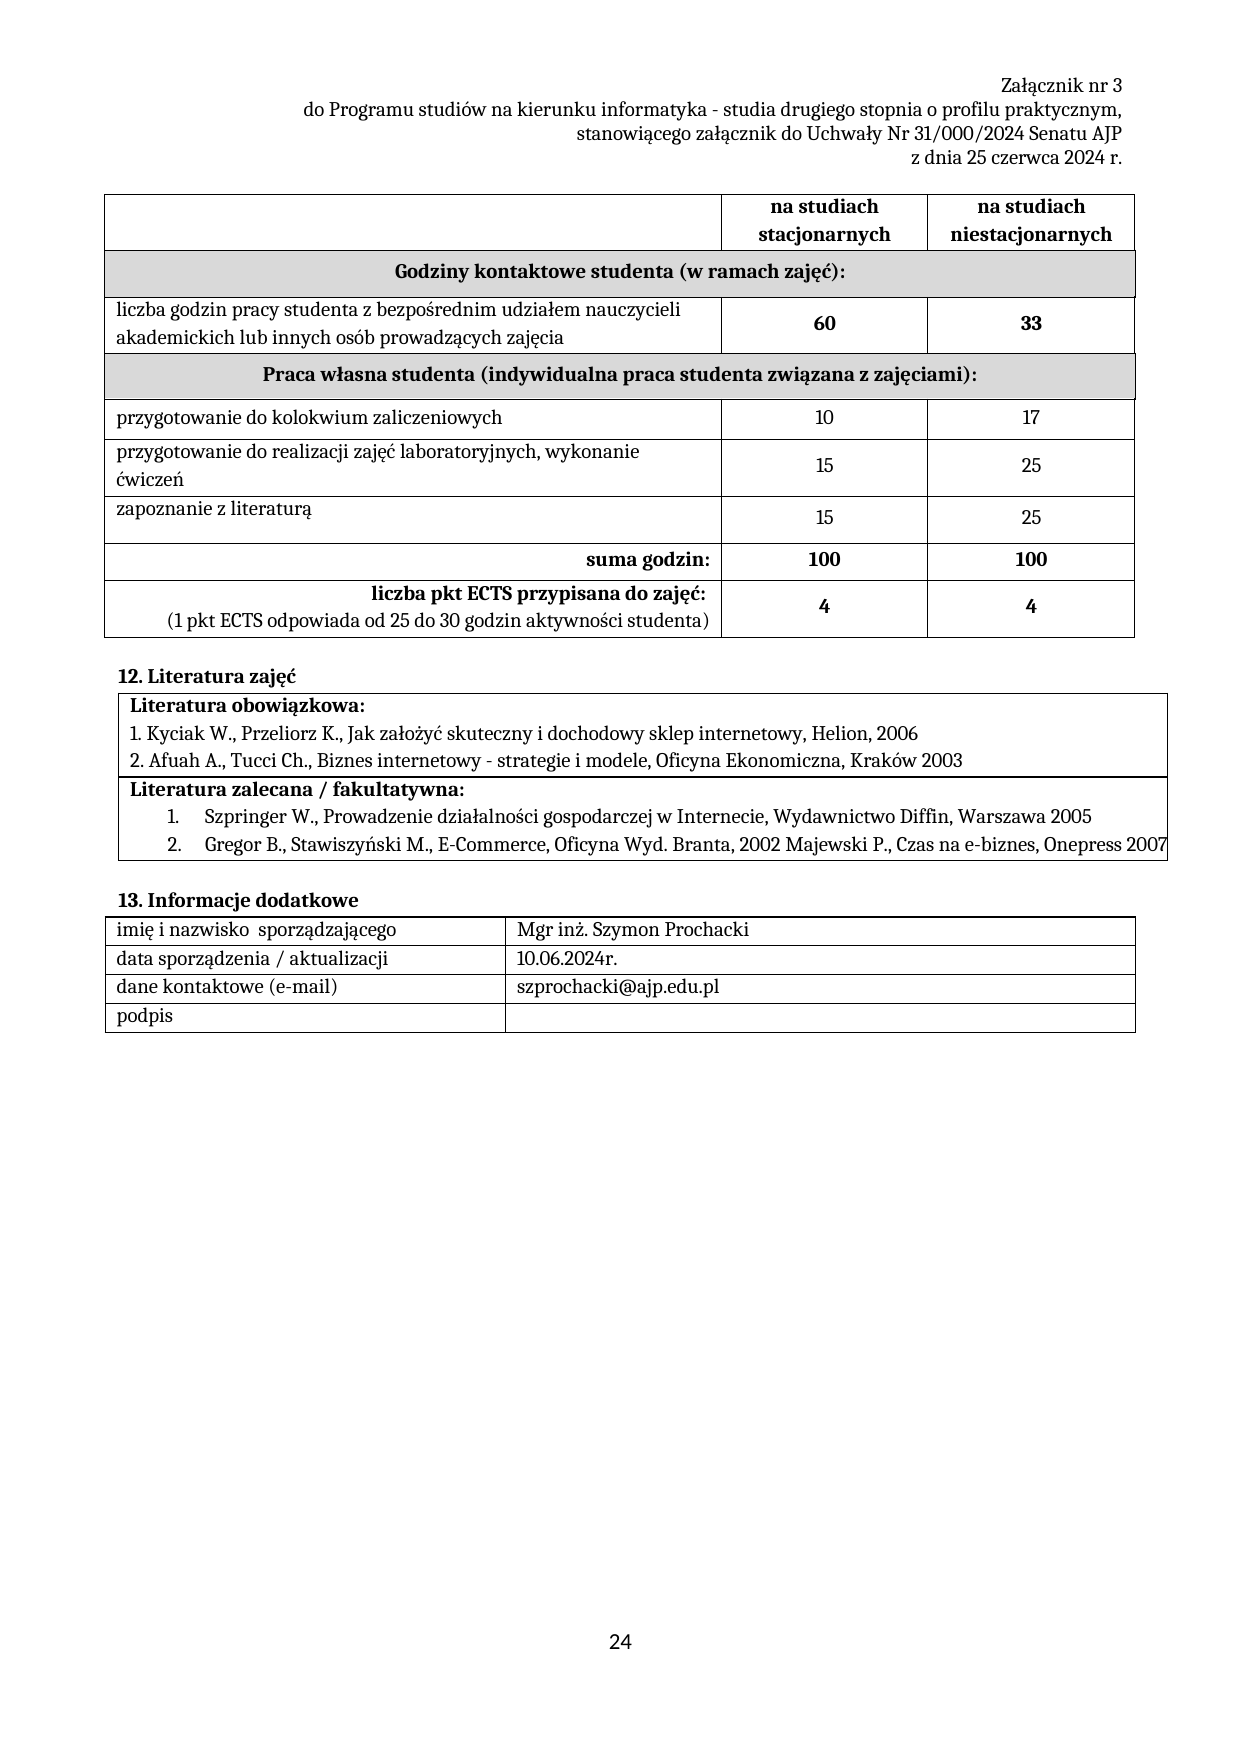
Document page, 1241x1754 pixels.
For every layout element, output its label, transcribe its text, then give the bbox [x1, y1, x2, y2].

table_cell na studiach stacjonarnych [722, 195, 927, 250]
table_cell 10.06.2024r. [506, 946, 1135, 974]
table_cell liczba godzin pracy studenta z bezpośrednim udziałem nauczycieli akademickich lub innych osób prowadzących zajęcia [105, 298, 721, 353]
table_header imię i nazwisko sporządzającego [106, 918, 505, 945]
text 13. Informacje dodatkowe [118, 889, 1122, 913]
table_cell dane kontaktowe (e-mail) [106, 975, 505, 1003]
table_cell 100 [928, 544, 1134, 580]
table_cell przygotowanie do realizacji zajęć laboratoryjnych, wykonanie ćwiczeń [105, 440, 721, 496]
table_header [105, 195, 721, 250]
table_cell Literatura zalecana / fakultatywna: Szpringer W., Prowadzenie działalności gospodarczej w Internecie, Wydawnictwo Diffin, Warszawa 2005 Gregor B., Stawiszyński M., E-Commerce, Oficyna Wyd. Branta, 2002 Majewski P., Czas na e-biznes, Onepress 2007 [119, 778, 1167, 860]
table_cell 25 [928, 497, 1134, 543]
table_cell liczba pkt ECTS przypisana do zajęć: (1 pkt ECTS odpowiada od 25 do 30 godzin aktywności studenta) [105, 581, 721, 637]
table_cell 10 [722, 400, 927, 439]
table_cell 60 [722, 298, 927, 353]
table_cell na studiach niestacjonarnych [928, 195, 1134, 250]
table_cell zapoznanie z literaturą [105, 497, 721, 543]
table_cell data sporządzenia / aktualizacji [106, 946, 505, 974]
table_cell 4 [722, 581, 927, 637]
table_cell Praca własna studenta (indywidualna praca studenta związana z zajęciami): [105, 354, 1135, 398]
table_cell podpis [106, 1004, 505, 1032]
table_cell 15 [722, 497, 927, 543]
table_cell przygotowanie do kolokwium zaliczeniowych [105, 400, 721, 439]
table_cell [506, 1004, 1135, 1032]
table_cell 17 [928, 400, 1134, 439]
table_cell szprochacki@ajp.edu.pl [506, 975, 1135, 1003]
table_cell 100 [722, 544, 927, 580]
table_cell 25 [928, 440, 1134, 496]
table_header Mgr inż. Szymon Prochacki [506, 918, 1135, 945]
table_cell 15 [722, 440, 927, 496]
table_header Literatura obowiązkowa: 1. Kyciak W., Przeliorz K., Jak założyć skuteczny i dochodowy sklep internetowy, Helion, 2006 2. Afuah A., Tucci Ch., Biznes internetowy - strategie i modele, Oficyna Ekonomiczna, Kraków 2003 [119, 694, 1167, 776]
text 12. Literatura zajęć [118, 665, 1122, 689]
table_cell 4 [928, 581, 1134, 637]
table_cell suma godzin: [105, 544, 721, 580]
table_cell Godziny kontaktowe studenta (w ramach zajęć): [105, 251, 1135, 297]
table_cell 33 [928, 298, 1134, 353]
